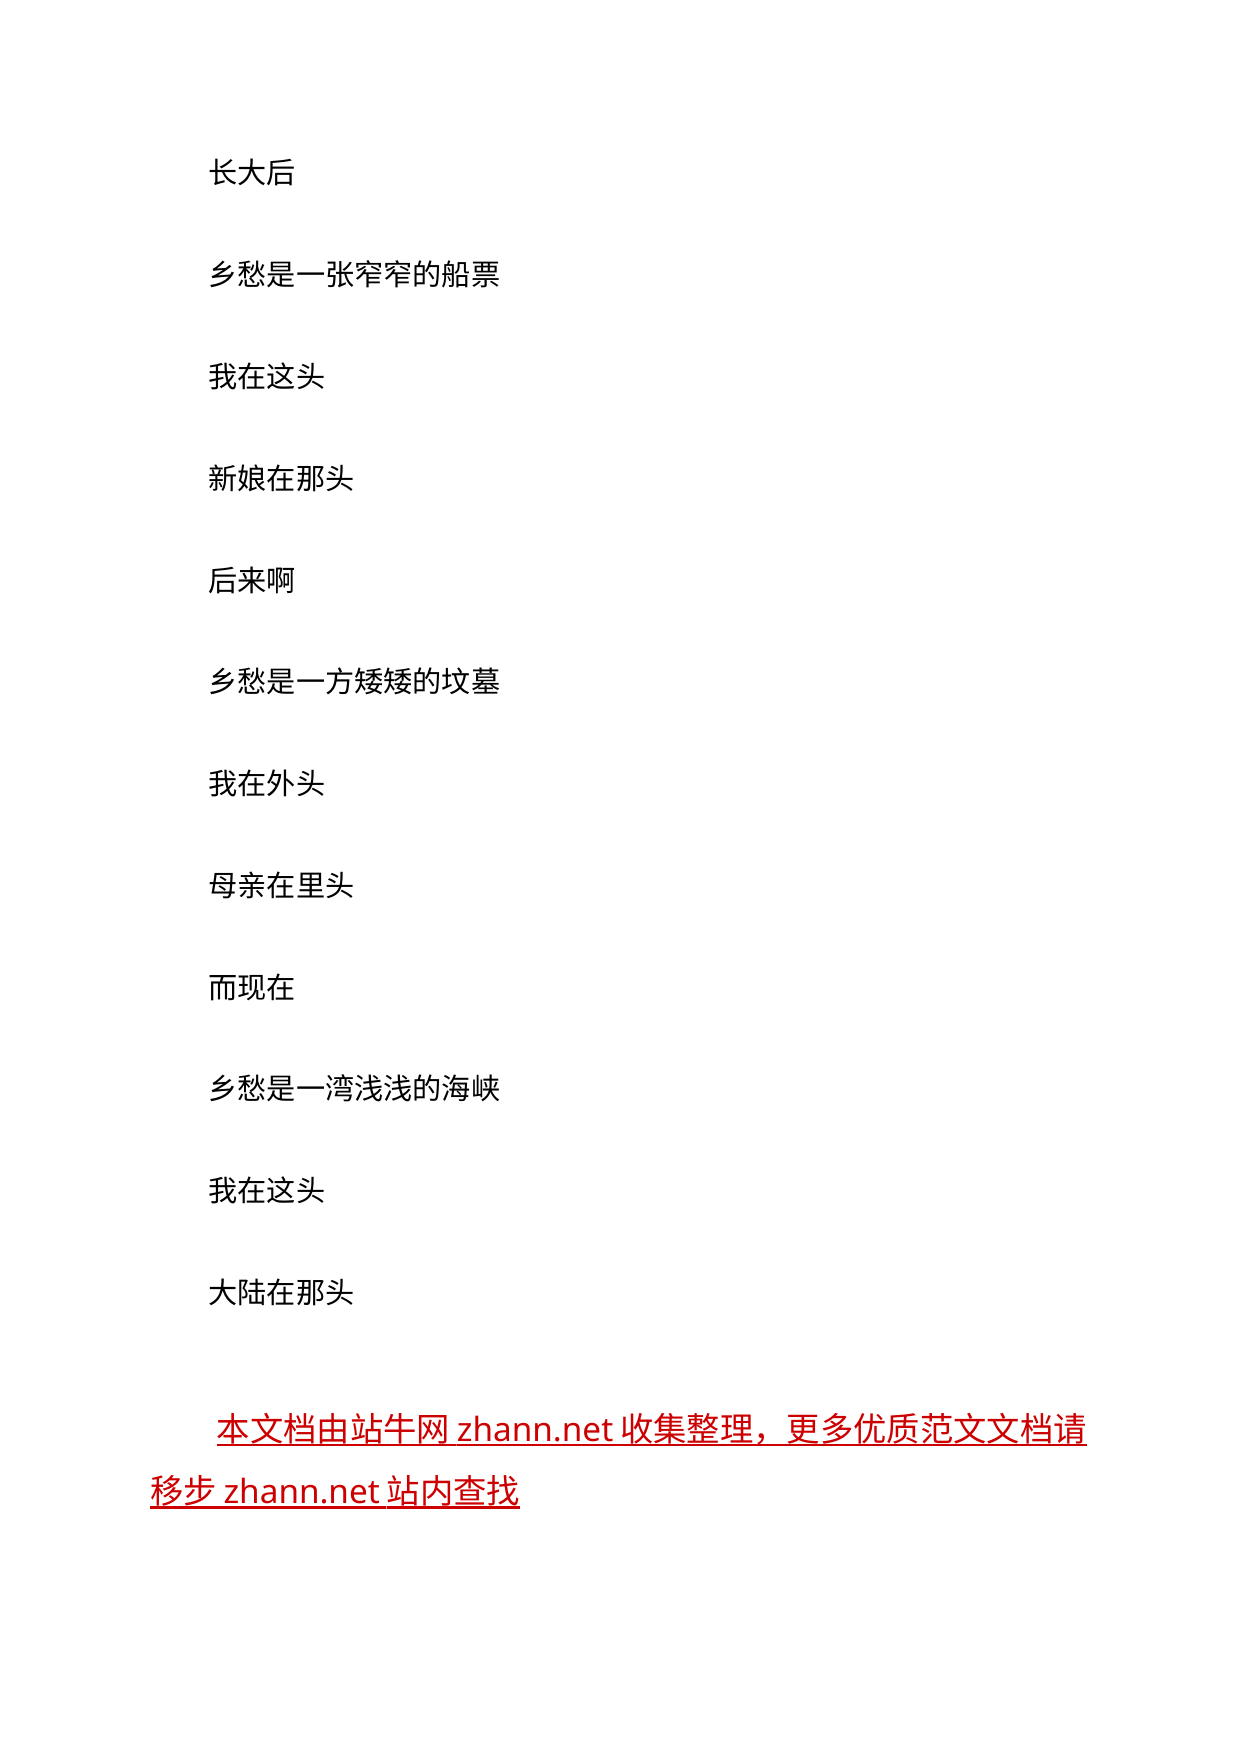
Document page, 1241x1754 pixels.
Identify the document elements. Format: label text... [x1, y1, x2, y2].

text 我在外头 [150, 761, 1090, 803]
text 乡愁是一方矮矮的坟墓 [150, 659, 1090, 701]
text 本文档由站牛网zhann.net收集整理，更多优质范文文档请移步zhann.net站内查找 [150, 1402, 1090, 1514]
text 乡愁是一张窄窄的船票 [150, 252, 1090, 294]
text 我在这头 [150, 353, 1090, 396]
text 长大后 [150, 150, 1090, 192]
text 新娘在那头 [150, 455, 1090, 498]
text 母亲在里头 [150, 862, 1090, 905]
text 我在这头 [150, 1168, 1090, 1210]
text 而现在 [150, 964, 1090, 1006]
text 乡愁是一湾浅浅的海峡 [150, 1066, 1090, 1108]
text 后来啊 [150, 557, 1090, 599]
text 大陆在那头 [150, 1269, 1090, 1312]
